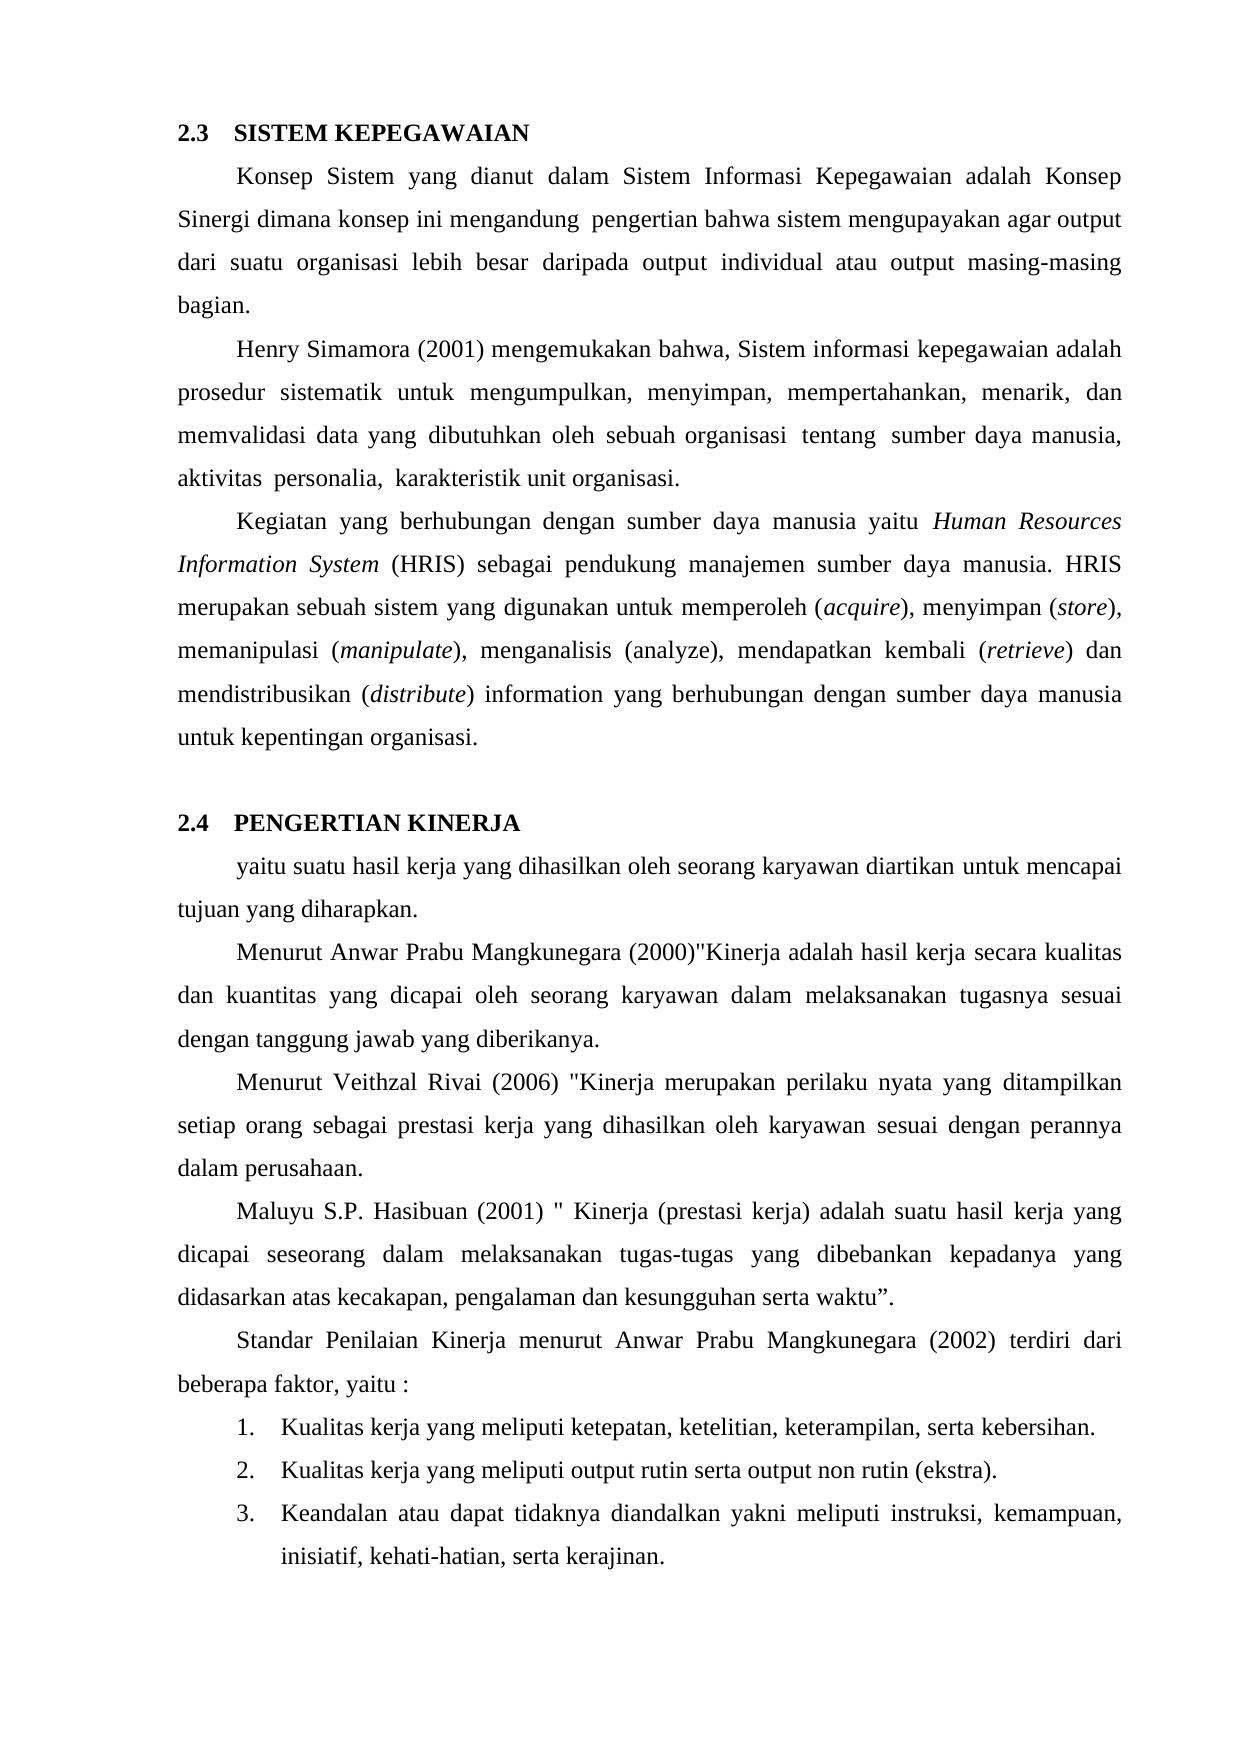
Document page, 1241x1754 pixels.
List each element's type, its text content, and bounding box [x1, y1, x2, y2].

list Keandalan atau dapat tidaknya diandalkan yakni meliputi instruksi, kemampuan, inisiatif, kehati-hatian, serta kerajinan. [236, 1498, 1122, 1570]
list PENGERTIAN KINERJA [177, 808, 1122, 837]
text Standar Penilaian Kinerja menurut Anwar Prabu Mangkunegara (2002) terdiri dari beberapa faktor, yaitu : [177, 1326, 1122, 1397]
text Kegiatan yang berhubungan dengan sumber daya manusia yaitu Human Resources Information System (HRIS) sebagai pendukung manajemen sumber daya manusia. HRIS merupakan sebuah sistem yang digunakan untuk memperoleh (acquire), menyimpan (store), memanipulasi (manipulate), menganalisis (analyze), mendapatkan kembali (retrieve) dan mendistribusikan (distribute) information yang berhubungan dengan sumber daya manusia untuk kepentingan organisasi. [177, 506, 1122, 751]
text Menurut Anwar Prabu Mangkunegara (2000)"Kinerja adalah hasil kerja secara kualitas dan kuantitas yang dicapai oleh seorang karyawan dalam melaksanakan tugasnya sesuai dengan tanggung jawab yang diberikanya. [177, 937, 1122, 1052]
text Maluyu S.P. Hasibuan (2001) " Kinerja (prestasi kerja) adalah suatu hasil kerja yang dicapai seseorang dalam melaksanakan tugas-tugas yang dibebankan kepadanya yang didasarkan atas kecakapan, pengalaman dan kesungguhan serta waktu”. [177, 1196, 1122, 1311]
list Kualitas kerja yang meliputi ketepatan, ketelitian, keterampilan, serta kebersihan. [236, 1412, 1122, 1441]
text yaitu suatu hasil kerja yang dihasilkan oleh seorang karyawan diartikan untuk mencapai tujuan yang diharapkan. [177, 851, 1122, 923]
text Menurut Veithzal Rivai (2006) "Kinerja merupakan perilaku nyata yang ditampilkan setiap orang sebagai prestasi kerja yang dihasilkan oleh karyawan sesuai dengan perannya dalam perusahaan. [177, 1067, 1122, 1182]
list SISTEM KEPEGAWAIAN [177, 118, 1122, 147]
list Kualitas kerja yang meliputi output rutin serta output non rutin (ekstra). [236, 1455, 1122, 1484]
text Konsep Sistem yang dianut dalam Sistem Informasi Kepegawaian adalah Konsep Sinergi dimana konsep ini mengandung pengertian bahwa sistem mengupayakan agar output dari suatu organisasi lebih besar daripada output individual atau output masing-masing bagian. [177, 161, 1122, 319]
text Henry Simamora (2001) mengemukakan bahwa, Sistem informasi kepegawaian adalah prosedur sistematik untuk mengumpulkan, menyimpan, mempertahankan, menarik, dan memvalidasi data yang dibutuhkan oleh sebuah organisasi tentang sumber daya manusia, aktivitas personalia, karakteristik unit organisasi. [177, 334, 1122, 492]
